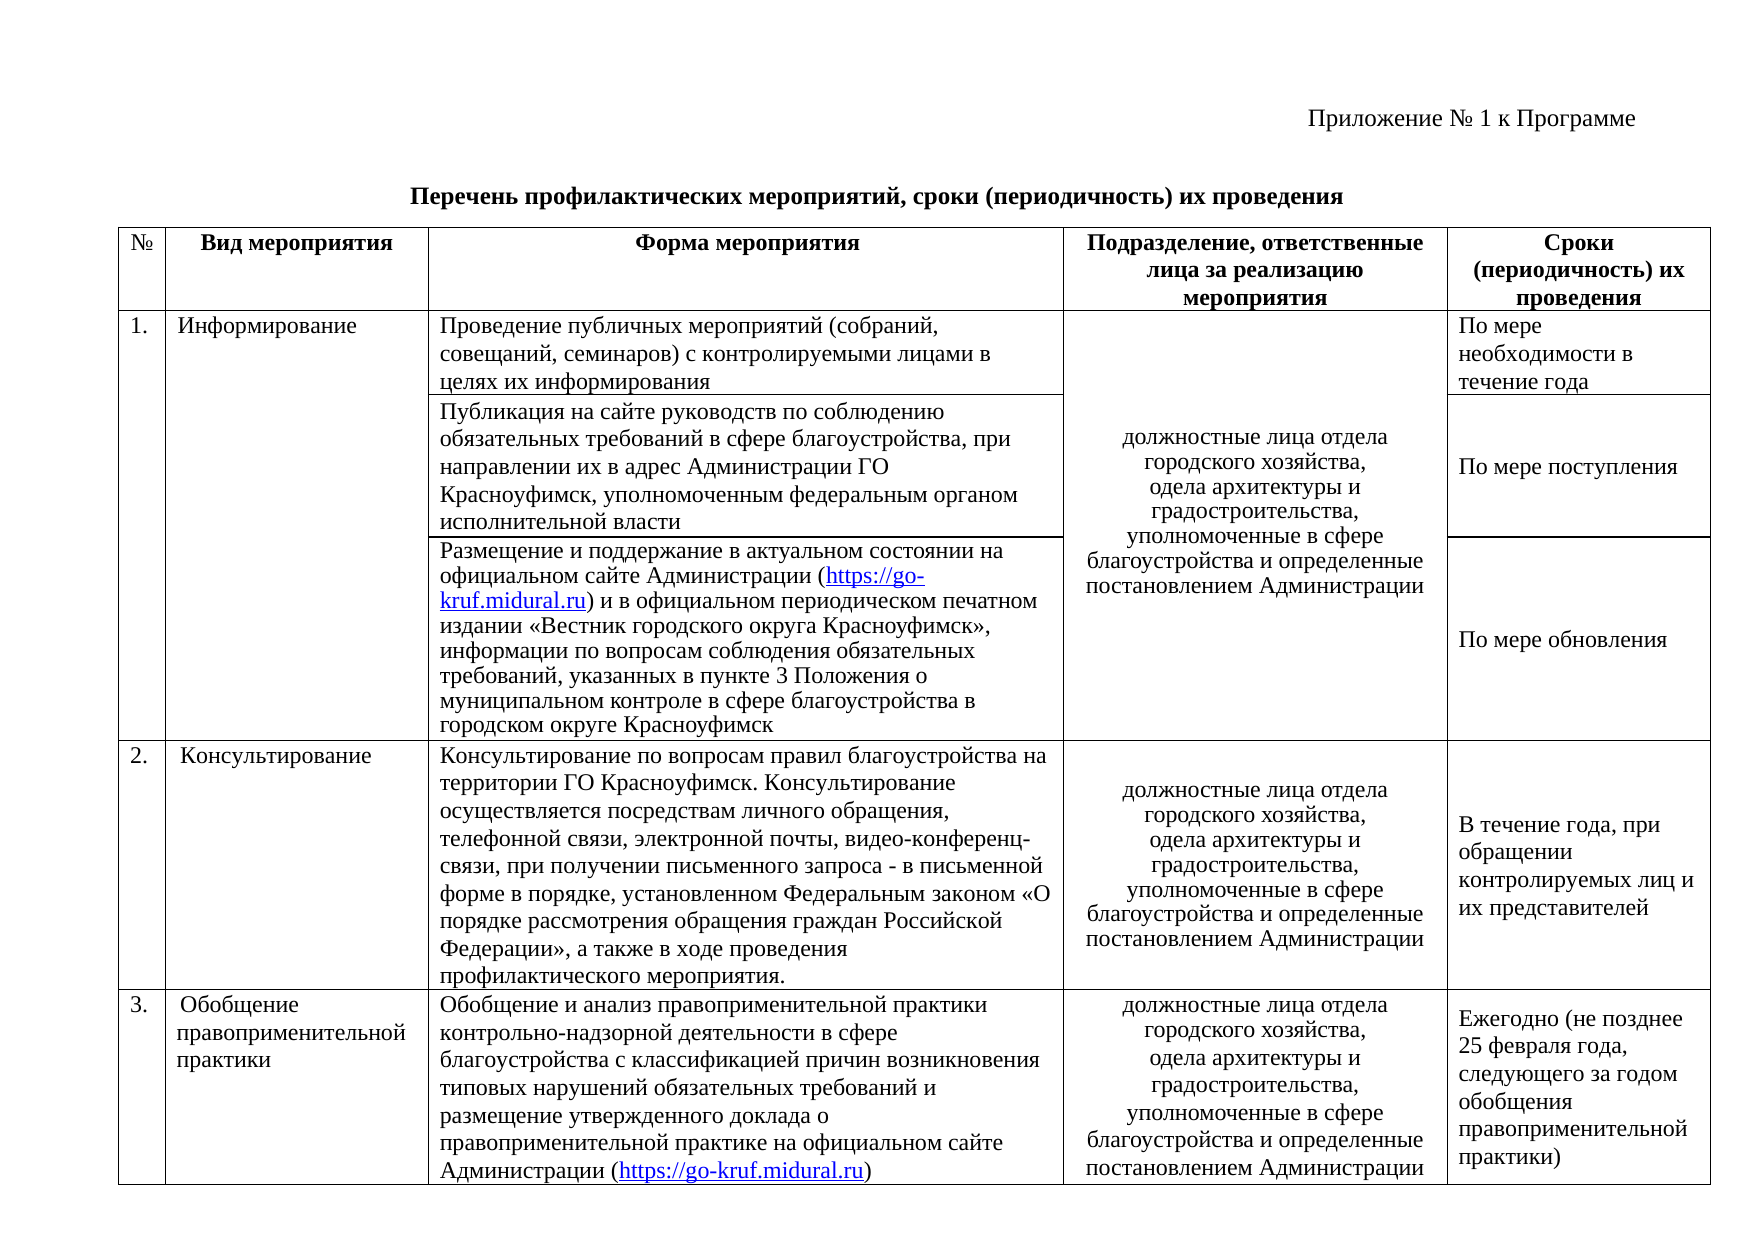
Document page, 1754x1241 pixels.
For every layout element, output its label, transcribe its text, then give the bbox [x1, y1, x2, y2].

table_cell По мере поступления [1448, 395, 1710, 536]
table_cell 2. [119, 741, 165, 989]
table_cell Проведение публичных мероприятий (собраний, совещаний, семинаров) с контролируемыми лицами в целях их информирования [429, 311, 1063, 394]
table_cell Размещение и поддержание в актуальном состоянии на официальном сайте Администрации (https://go-kruf.midural.ru) и в официальном периодическом печатном издании «Вестник городского округа Красноуфимск», информации по вопросам соблюдения обязательных требований, указанных в пункте 3 Положения о муниципальном контроле в сфере благоустройства в городском округе Красноуфимск [429, 538, 1063, 740]
table_header Сроки (периодичность) их проведения [1448, 228, 1710, 310]
table_cell должностные лица отдела городского хозяйства, одела архитектуры и градостроительства, уполномоченные в сфере благоустройства и определенные постановлением Администрации [1064, 311, 1447, 740]
text Приложение № 1 к Программе [118, 103, 1636, 132]
text Перечень профилактических мероприятий, сроки (периодичность) их проведения [118, 181, 1636, 210]
table_cell Консультирование по вопросам правил благоустройства на территории ГО Красноуфимск. Консультирование осуществляется посредствам личного обращения, телефонной связи, электронной почты, видео-конференц-связи, при получении письменного запроса - в письменной форме в порядке, установленном Федеральным законом «О порядке рассмотрения обращения граждан Российской Федерации», а также в ходе проведения профилактического мероприятия. [429, 741, 1063, 989]
table_header Вид мероприятия [166, 228, 428, 310]
table_cell Информирование [166, 311, 428, 740]
table_header № [119, 228, 165, 310]
table_header Подразделение, ответственные лица за реализацию мероприятия [1064, 228, 1447, 310]
table_cell 3. [119, 990, 165, 1183]
table_cell Обобщение и анализ правоприменительной практики контрольно-надзорной деятельности в сфере благоустройства с классификацией причин возникновения типовых нарушений обязательных требований и размещение утвержденного доклада о правоприменительной практике на официальном сайте Администрации (https://go-kruf.midural.ru) [429, 990, 1063, 1183]
table_cell В течение года, при обращении контролируемых лиц и их представителей [1448, 741, 1710, 989]
table_cell Ежегодно (не позднее 25 февраля года, следующего за годом обобщения правоприменительной практики) [1448, 990, 1710, 1183]
table_cell 1. [119, 311, 165, 740]
table_header Форма мероприятия [429, 228, 1063, 310]
table_cell Обобщение правоприменительной практики [166, 990, 428, 1183]
table_cell По мере обновления [1448, 538, 1710, 740]
table_cell Консультирование [166, 741, 428, 989]
table_cell Публикация на сайте руководств по соблюдению обязательных требований в сфере благоустройства, при направлении их в адрес Администрации ГО Красноуфимск, уполномоченным федеральным органом исполнительной власти [429, 395, 1063, 536]
table_cell должностные лица отдела городского хозяйства, одела архитектуры и градостроительства, уполномоченные в сфере благоустройства и определенные постановлением Администрации [1064, 990, 1447, 1183]
table_cell По мере необходимости в течение года [1448, 311, 1710, 394]
table_cell должностные лица отдела городского хозяйства, одела архитектуры и градостроительства, уполномоченные в сфере благоустройства и определенные постановлением Администрации [1064, 741, 1447, 989]
